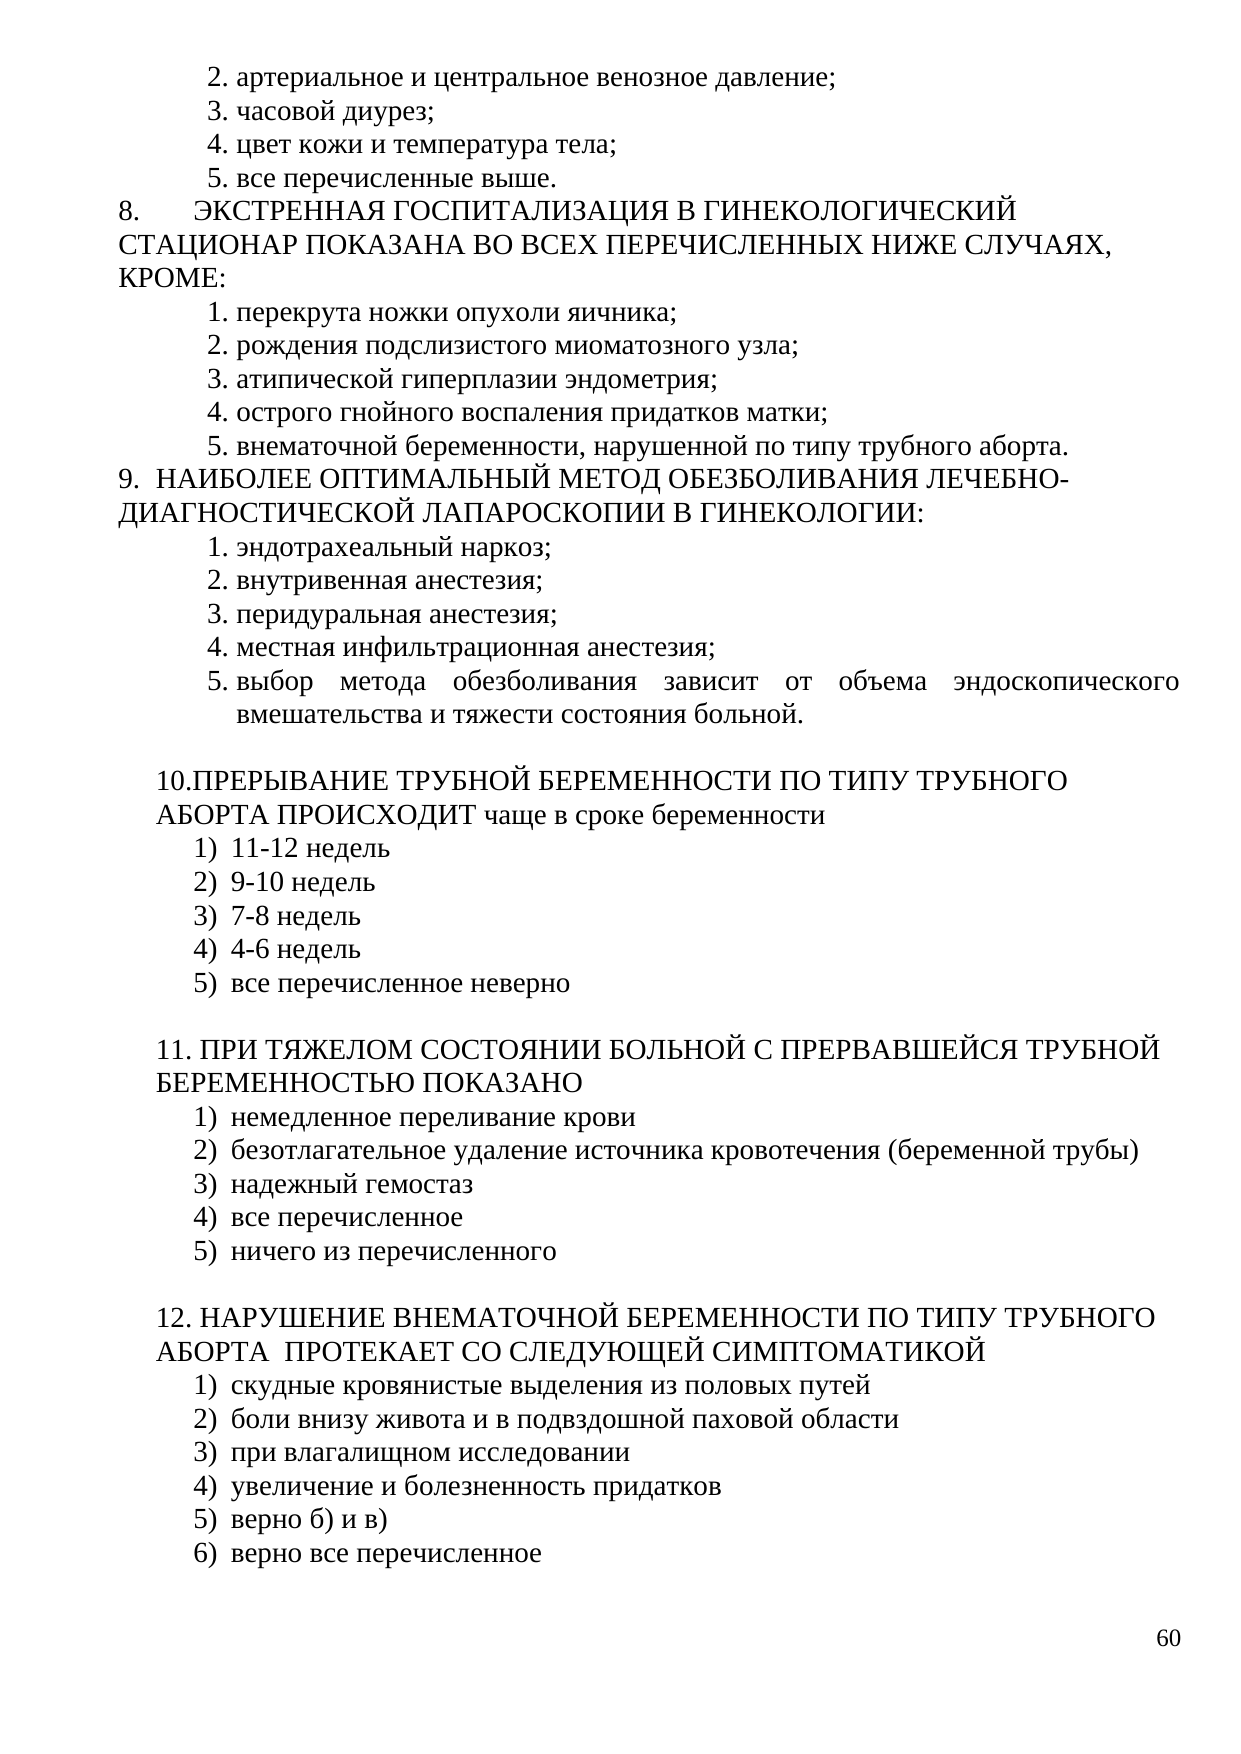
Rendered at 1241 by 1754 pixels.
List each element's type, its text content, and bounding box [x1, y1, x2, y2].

text 2. артериальное и центральное венозное давление; [207, 59, 1181, 93]
text 3. перидуральная анестезия; [207, 596, 1181, 629]
text 1. эндотрахеальный наркоз; [207, 529, 1181, 562]
text 1. перекрута ножки опухоли яичника; [207, 294, 1181, 327]
list скудные кровянистые выделения из половых путей [193, 1367, 1181, 1401]
list 4-6 недель [193, 931, 1181, 965]
list увеличение и болезненность придатков [193, 1468, 1181, 1501]
text 2. рождения подслизистого миоматозного узла; [207, 327, 1181, 361]
list все перечисленное [193, 1199, 1181, 1233]
text 5. внематочной беременности, нарушенной по типу трубного аборта. [207, 428, 1181, 462]
list при влагалищном исследовании [193, 1434, 1181, 1468]
list НАИБОЛЕЕ Оптимальный метод обезболивания лечебно-диагностической лапароскопии в гинекологии: [118, 462, 1181, 529]
text 3. атипической гиперплазии эндометрия; [207, 361, 1181, 394]
list 9-10 недель [193, 864, 1181, 898]
list боли внизу живота и в подвздошной паховой области [193, 1401, 1181, 1434]
text 2. внутривенная анестезия; [207, 562, 1181, 596]
list ничего из перечисленного [193, 1233, 1181, 1267]
list Экстренная госпитализация в гинекологический стационар показана во всех перечисленных ниже случаях, кроме: [118, 193, 1181, 294]
list верно б) и в) [193, 1501, 1181, 1535]
text 10.ПРЕРЫВАНИЕ ТРУБНОЙ БЕРЕМЕННОСТИ ПО ТИПУ ТРУБНОГО АБОРТА ПРОИСХОДИТ чаще в сроке беременности [156, 763, 1181, 831]
text 4. острого гнойного воспаления придатков матки; [207, 394, 1181, 428]
text 5. выбор метода обезболивания зависит от объема эндоскопического вмешательства и тяжести состояния больной. [207, 663, 1180, 730]
list все перечисленное неверно [193, 965, 1181, 998]
text 4. цвет кожи и температура тела; [207, 126, 1181, 160]
list 11-12 недель [193, 831, 1181, 864]
list верно все перечисленное [193, 1535, 1181, 1568]
list надежный гемостаз [193, 1166, 1181, 1199]
text 4. местная инфильтрационная анестезия; [207, 629, 1181, 663]
list 7-8 недель [193, 898, 1181, 931]
text 12. НАРУШЕНИЕ ВНЕМАТОЧНОЙ БЕРЕМЕННОСТИ ПО ТИПУ ТРУБНОГО АБОРТА ПРОТЕКАЕТ СО СЛЕДУЮЩЕЙ СИМПТОМАТИКОЙ [156, 1300, 1181, 1367]
text 3. часовой диурез; [207, 93, 1181, 126]
text 5. все перечисленные выше. [207, 160, 1181, 193]
text 11. ПРИ ТЯЖЕЛОМ СОСТОЯНИИ БОЛЬНОЙ С ПРЕРВАВШЕЙСЯ ТРУБНОЙ БЕРЕМЕННОСТЬЮ ПОКАЗАНО [156, 1032, 1181, 1099]
list немедленное переливание крови [193, 1099, 1181, 1132]
list безотлагательное удаление источника кровотечения (беременной трубы) [193, 1132, 1181, 1166]
